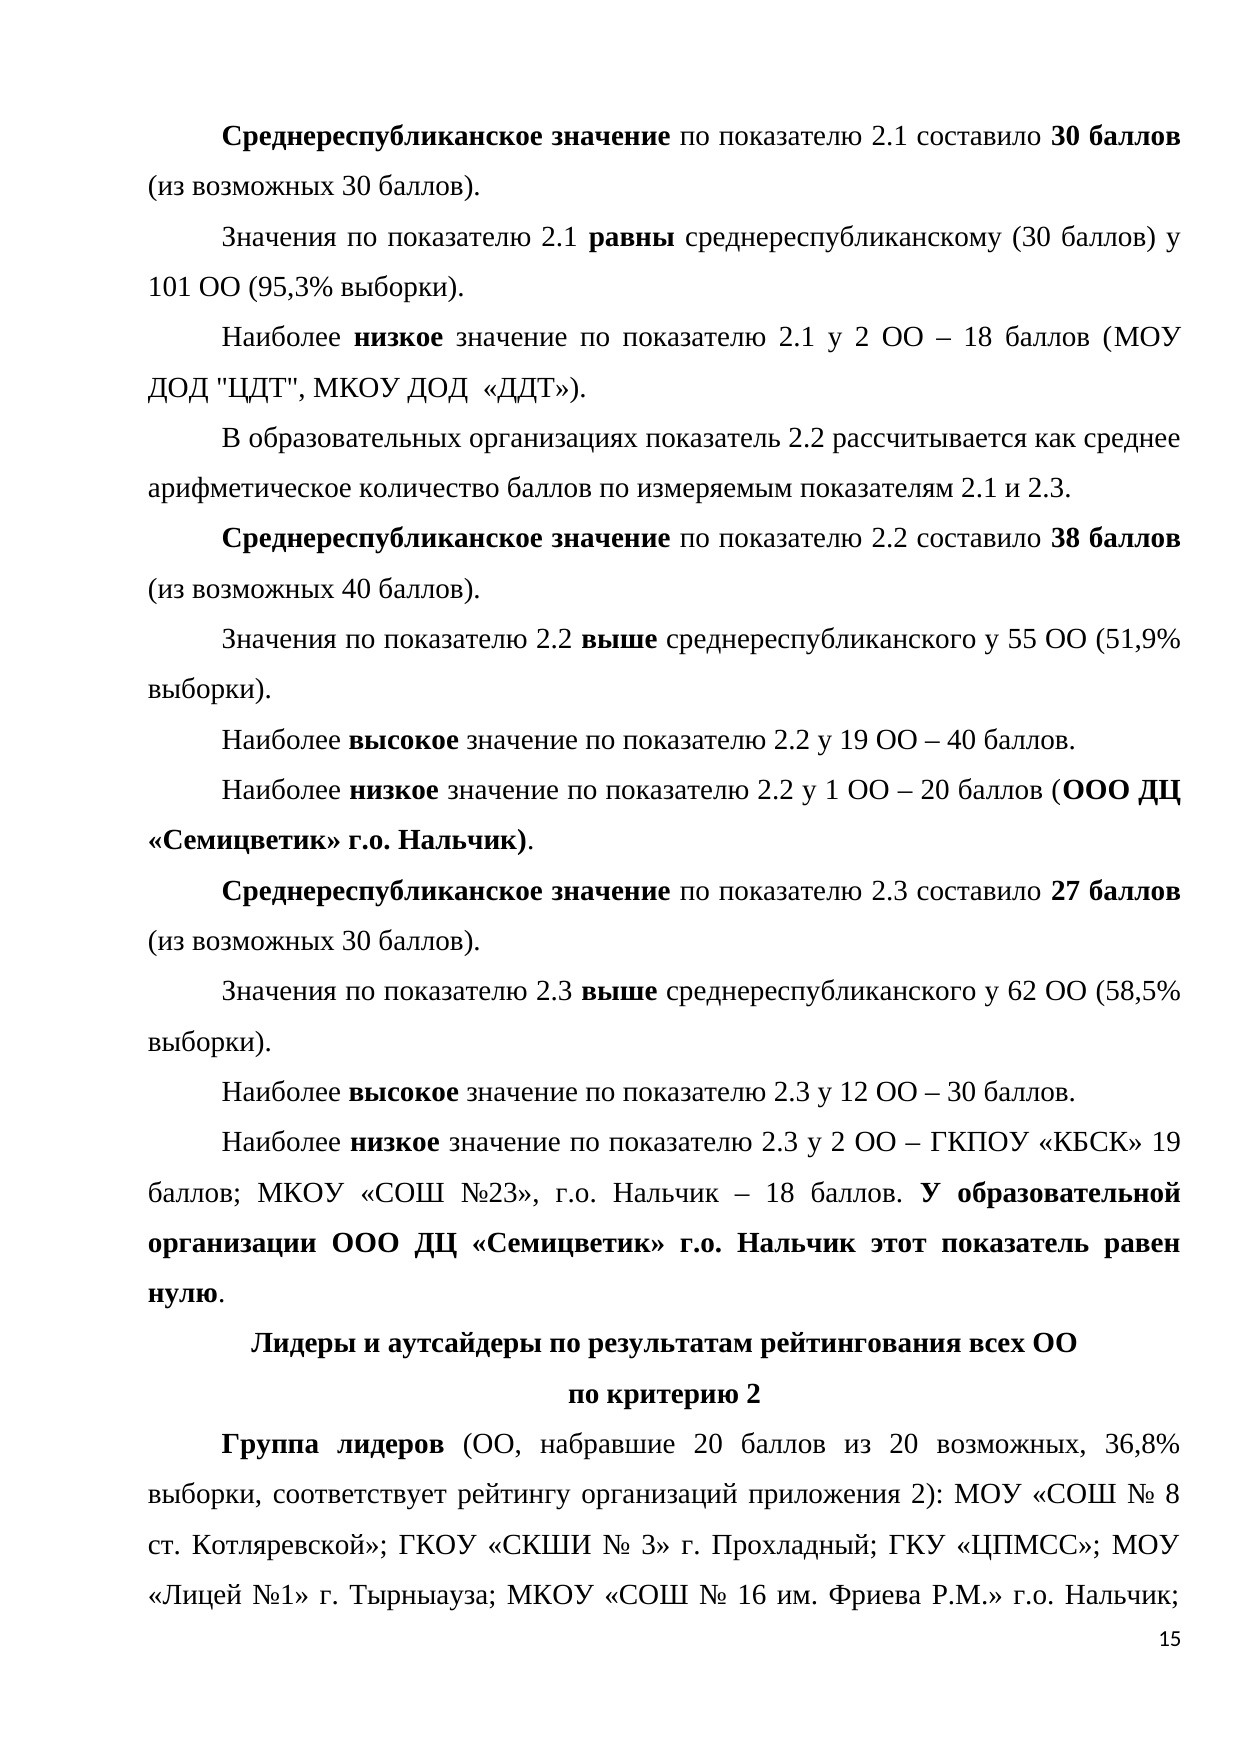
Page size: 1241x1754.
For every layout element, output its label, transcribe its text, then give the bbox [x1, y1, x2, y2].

text Лидеры и аутсайдеры по результатам рейтингования всех ОО [148, 1326, 1181, 1359]
text Наиболее высокое значение по показателю 2.3 у 12 ОО – 30 баллов. [148, 1074, 1181, 1108]
text по критерию 2 [148, 1376, 1181, 1409]
text В образовательных организациях показатель 2.2 рассчитывается как среднее арифметическое количество баллов по измеряемым показателям 2.1 и 2.3. [148, 420, 1181, 504]
text Наиболее высокое значение по показателю 2.2 у 19 ОО – 40 баллов. [148, 722, 1181, 755]
text Значения по показателю 2.3 выше среднереспубликанского у 62 ОО (58,5% выборки). [148, 973, 1181, 1057]
text Наиболее низкое значение по показателю 2.2 у 1 ОО – 20 баллов (ООО ДЦ «Семицветик» г.о. Нальчик). [148, 772, 1181, 856]
text Наиболее низкое значение по показателю 2.3 у 2 ОО – ГКПОУ «КБСК» 19 баллов; МКОУ «СОШ №23», г.о. Нальчик – 18 баллов. У образовательной организации ООО ДЦ «Семицветик» г.о. Нальчик этот показатель равен нулю. [148, 1124, 1181, 1309]
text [148, 1426, 1181, 1611]
text Среднереспубликанское значение по показателю 2.2 составило 38 баллов (из возможных 40 баллов). [148, 521, 1181, 604]
text Наиболее низкое значение по показателю 2.1 у 2 ОО – 18 баллов (МОУ ДОД "ЦДТ", МКОУ ДОД «ДДТ»). [148, 319, 1181, 403]
text Среднереспубликанское значение по показателю 2.3 составило 27 баллов (из возможных 30 баллов). [148, 873, 1181, 957]
text Среднереспубликанское значение по показателю 2.1 составило 30 баллов (из возможных 30 баллов). [148, 118, 1181, 202]
text Значения по показателю 2.1 равны среднереспубликанскому (30 баллов) у 101 ОО (95,3% выборки). [148, 219, 1181, 303]
text Значения по показателю 2.2 выше среднереспубликанского у 55 ОО (51,9% выборки). [148, 621, 1181, 705]
